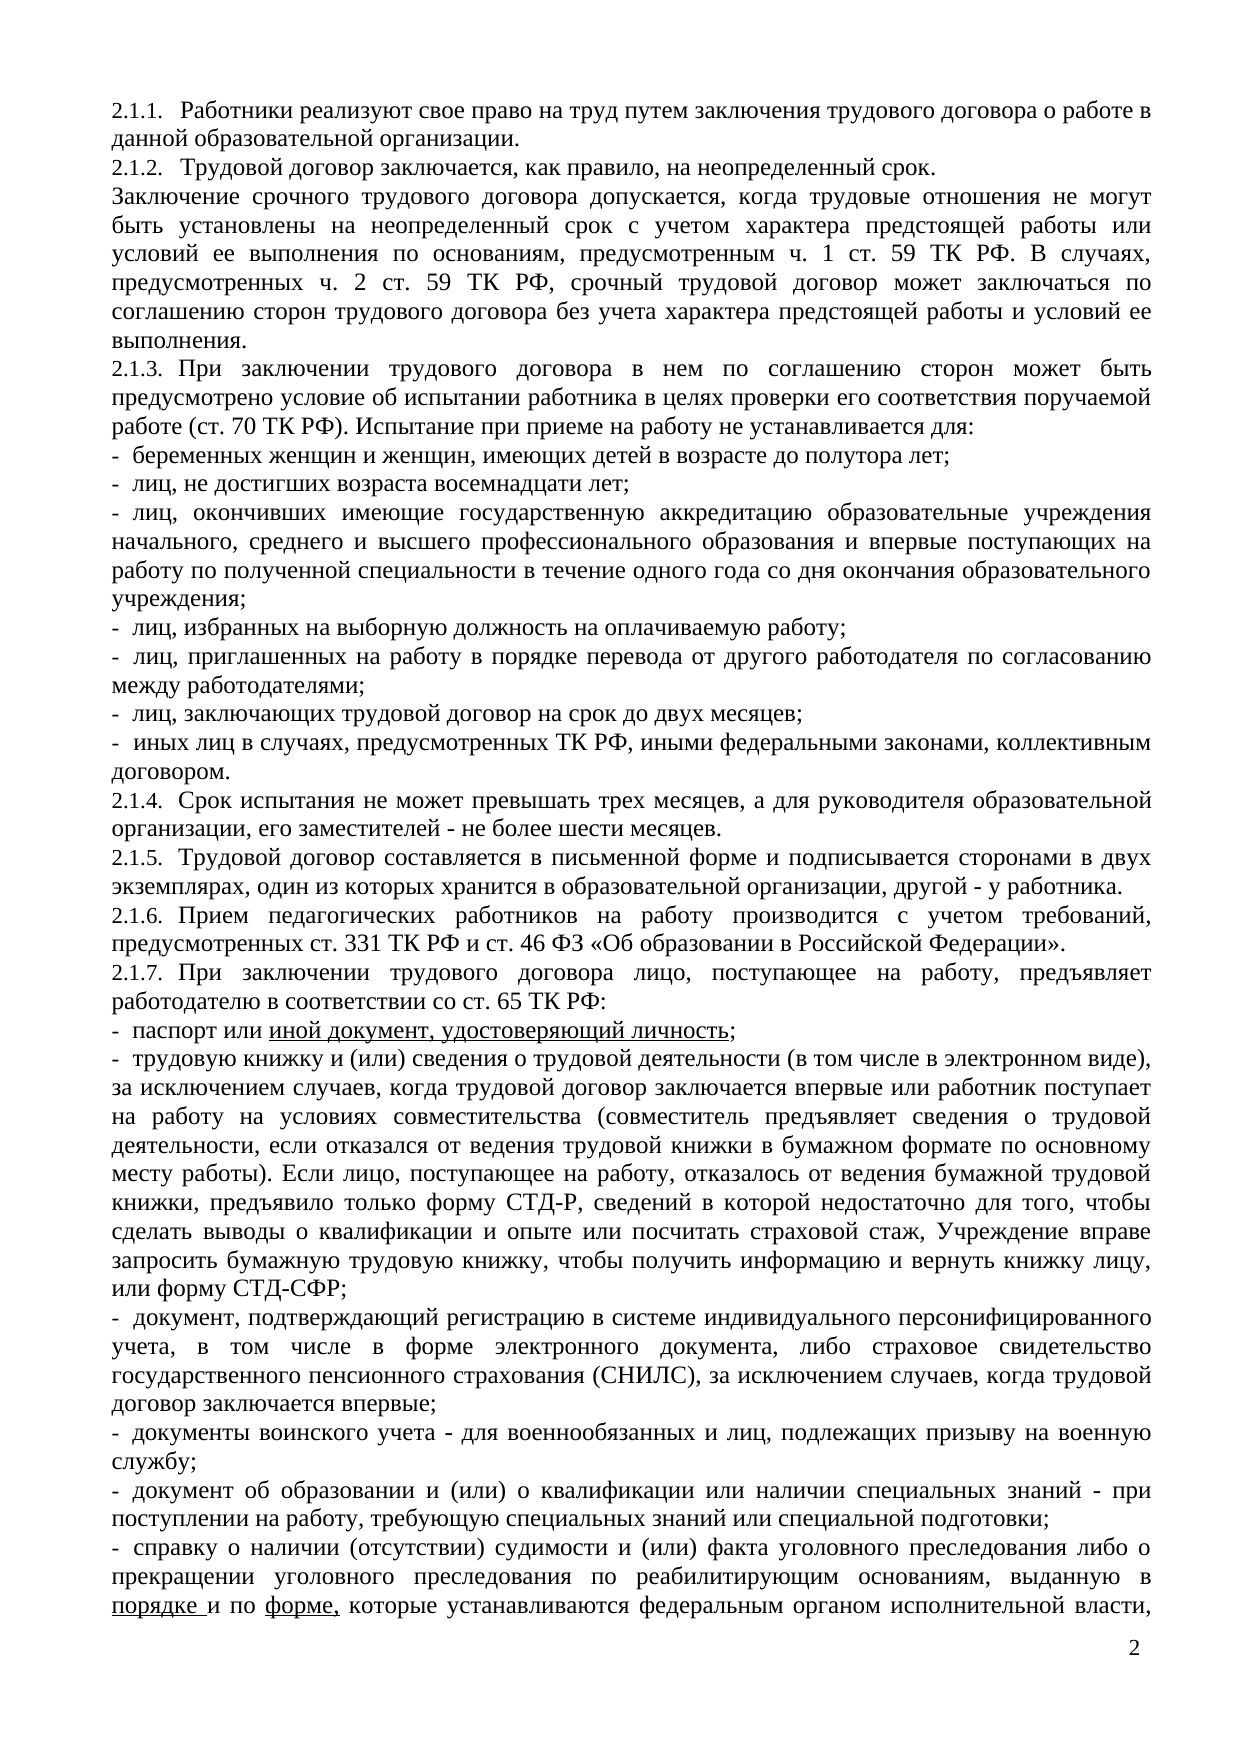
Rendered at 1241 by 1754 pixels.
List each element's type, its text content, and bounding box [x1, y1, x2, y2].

list лиц, не достигших возраста восемнадцати лет; [111, 468, 1152, 497]
list Работники реализуют свое право на труд путем заключения трудового договора о работе в данной образовательной организации. [111, 95, 1152, 152]
list беременных женщин и женщин, имеющих детей в возрасте до полутора лет; [111, 440, 1152, 468]
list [111, 1532, 1152, 1618]
list При заключении трудового договора в нем по соглашению сторон может быть предусмотрено условие об испытании работника в целях проверки его соответствия поручаемой работе (ст. 70 ТК РФ). Испытание при приеме на работу не устанавливается для: [111, 353, 1152, 440]
list лиц, заключающих трудовой договор на срок до двух месяцев; [111, 698, 1152, 727]
list При заключении трудового договора лицо, поступающее на работу, предъявляет работодателю в соответствии со ст. 65 ТК РФ: [111, 957, 1152, 1015]
list Трудовой договор заключается, как правило, на неопределенный срок. [111, 152, 1152, 181]
list иных лиц в случаях, предусмотренных ТК РФ, иными федеральными законами, коллективным договором. [111, 727, 1152, 785]
list лиц, окончивших имеющие государственную аккредитацию образовательные учреждения начального, среднего и высшего профессионального образования и впервые поступающих на работу по полученной специальности в течение одного года со дня окончания образовательного учреждения; [111, 497, 1152, 612]
list трудовую книжку и (или) сведения о трудовой деятельности (в том числе в электронном виде), за исключением случаев, когда трудовой договор заключается впервые или работник поступает на работу на условиях совместительства (совместитель предъявляет сведения о трудовой деятельности, если отказался от ведения трудовой книжки в бумажном формате по основному месту работы). Если лицо, поступающее на работу, отказалось от ведения бумажной трудовой книжки, предъявило только форму СТД-Р, сведений в которой недостаточно для того, чтобы сделать выводы о квалификации и опыте или посчитать страховой стаж, Учреждение вправе запросить бумажную трудовую книжку, чтобы получить информацию и вернуть книжку лицу, или форму СТД-СФР; [111, 1043, 1152, 1302]
list Прием педагогических работников на работу производится с учетом требований, предусмотренных ст. 331 ТК РФ и ст. 46 ФЗ «Об образовании в Российской Федерации». [111, 900, 1152, 957]
text Заключение срочного трудового договора допускается, когда трудовые отношения не могут быть установлены на неопределенный срок с учетом характера предстоящей работы или условий ее выполнения по основаниям, предусмотренным ч. 1 ст. 59 ТК РФ. В случаях, предусмотренных ч. 2 ст. 59 ТК РФ, срочный трудовой договор может заключаться по соглашению сторон трудового договора без учета характера предстоящей работы и условий ее выполнения. [111, 181, 1152, 353]
list Срок испытания не может превышать трех месяцев, а для руководителя образовательной организации, его заместителей - не более шести месяцев. [111, 785, 1152, 842]
list Трудовой договор составляется в письменной форме и подписывается сторонами в двух экземплярах, один из которых хранится в образовательной организации, другой - у работника. [111, 842, 1152, 900]
list лиц, избранных на выборную должность на оплачиваемую работу; [111, 612, 1152, 641]
list паспорт или иной документ, удостоверяющий личность; [111, 1015, 1152, 1043]
list документ об образовании и (или) о квалификации или наличии специальных знаний - при поступлении на работу, требующую специальных знаний или специальной подготовки; [111, 1475, 1152, 1532]
list документы воинского учета - для военнообязанных и лиц, подлежащих призыву на военную службу; [111, 1417, 1152, 1475]
list лиц, приглашенных на работу в порядке перевода от другого работодателя по согласованию между работодателями; [111, 641, 1152, 698]
list документ, подтверждающий регистрацию в системе индивидуального персонифицированного учета, в том числе в форме электронного документа, либо страховое свидетельство государственного пенсионного страхования (СНИЛС), за исключением случаев, когда трудовой договор заключается впервые; [111, 1302, 1152, 1417]
